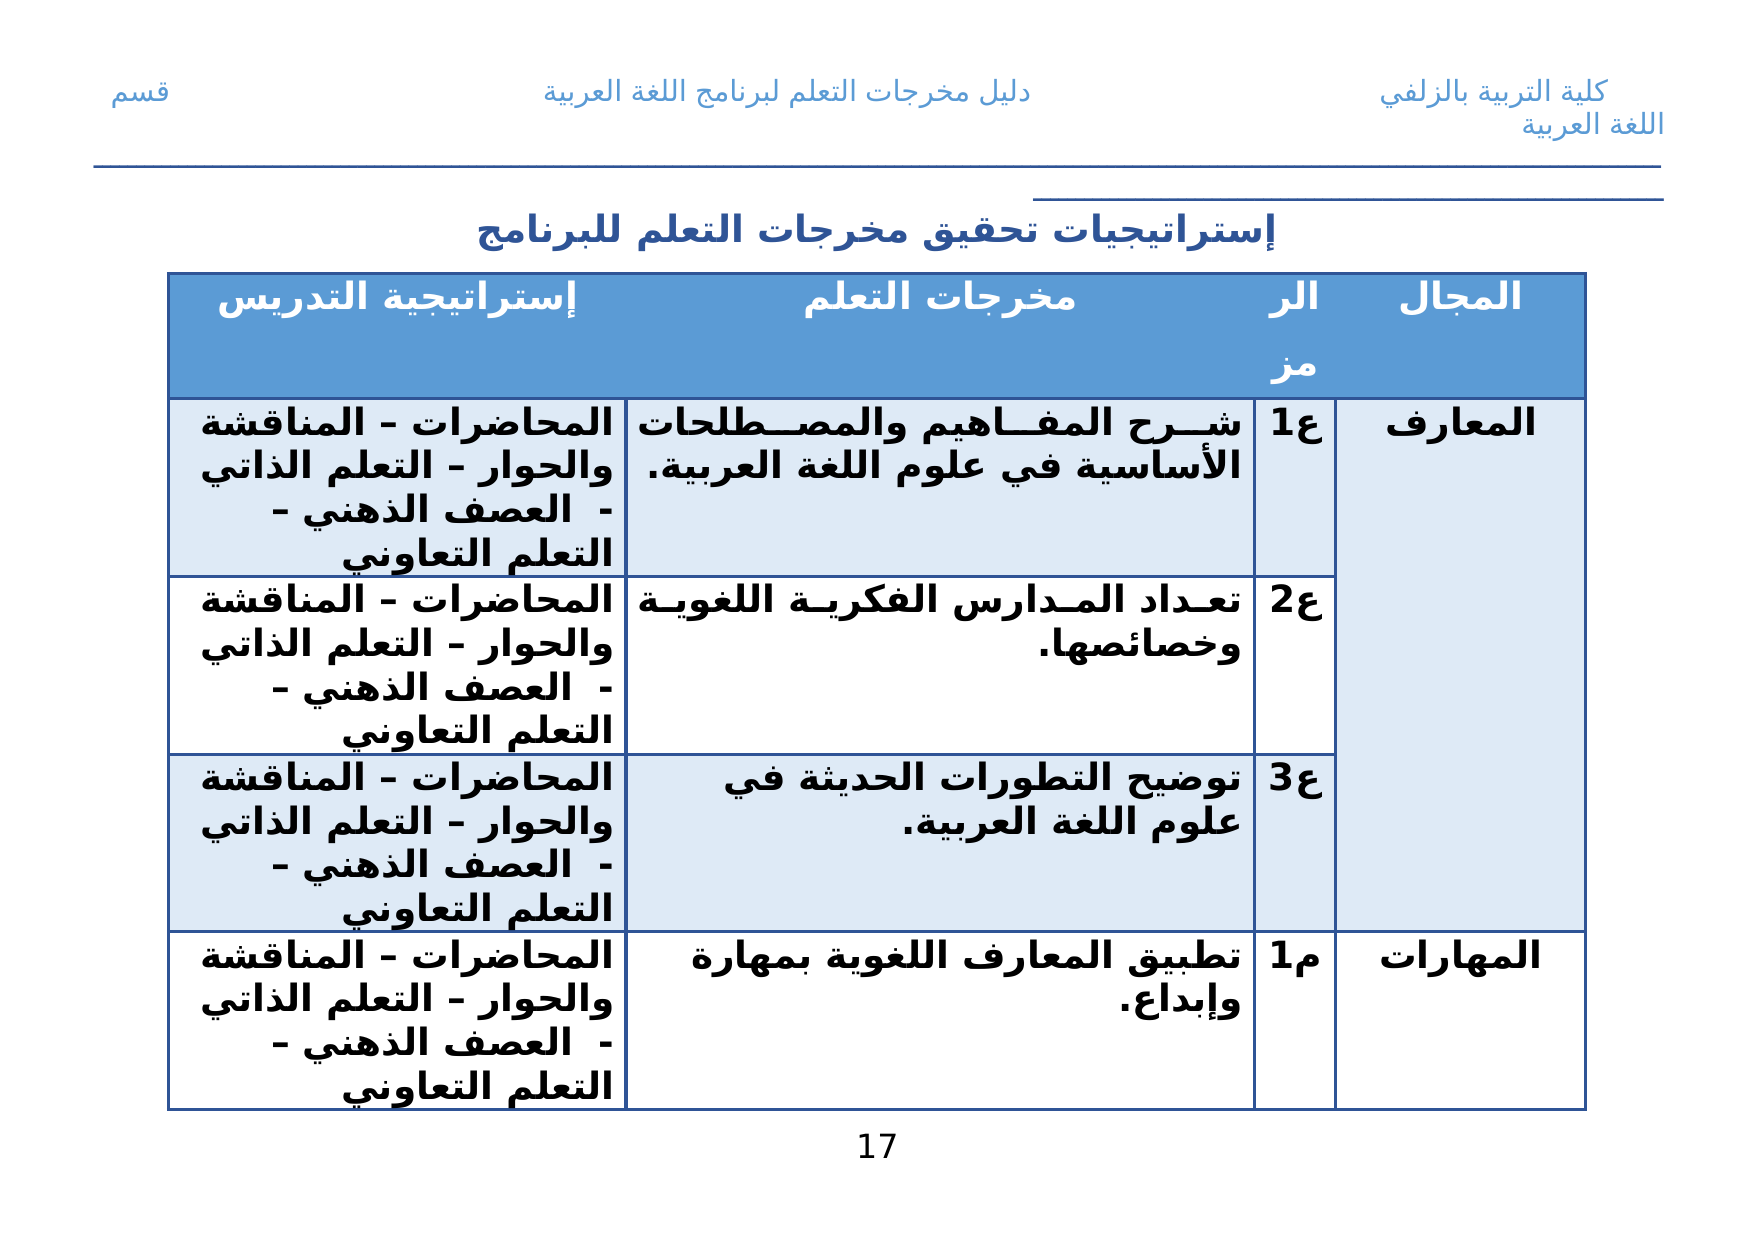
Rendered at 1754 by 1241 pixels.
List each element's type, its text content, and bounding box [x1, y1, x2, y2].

table_cell شرح المفاهيم والمصطلحات الأساسية في علوم اللغة العربية. [628, 400, 1253, 575]
text إستراتيجيات تحقيق مخرجات التعلم للبرنامج [89, 208, 1665, 252]
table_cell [170, 756, 624, 930]
table_header المجال [1336, 275, 1584, 397]
table_cell ع1 [1256, 400, 1334, 575]
table_cell توضيح التطورات الحديثة في علوم اللغة العربية. [628, 756, 1253, 930]
table_header الرمز [1254, 275, 1336, 397]
table_cell المحاضرات – المناقشة والحوار – التعلم الذاتي - العصف الذهني – التعلم التعاوني [170, 578, 624, 752]
table_cell المعارف [1337, 400, 1584, 930]
table_header إستراتيجية التدريس [170, 275, 626, 397]
table_cell ع2 [1256, 578, 1334, 752]
table_cell تعداد المدارس الفكرية اللغوية وخصائصها. [628, 578, 1253, 752]
table_cell ع3 [1256, 756, 1334, 930]
table_cell المهارات [1337, 933, 1584, 1108]
table_cell م1 [1256, 933, 1334, 1108]
table_cell تطبيق المعارف اللغوية بمهارة وإبداع. [628, 933, 1253, 1108]
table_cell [170, 933, 624, 1108]
table_cell المحاضرات – المناقشة والحوار – التعلم الذاتي - العصف الذهني – التعلم التعاوني [170, 400, 624, 575]
table_header مخرجات التعلم [626, 275, 1254, 397]
